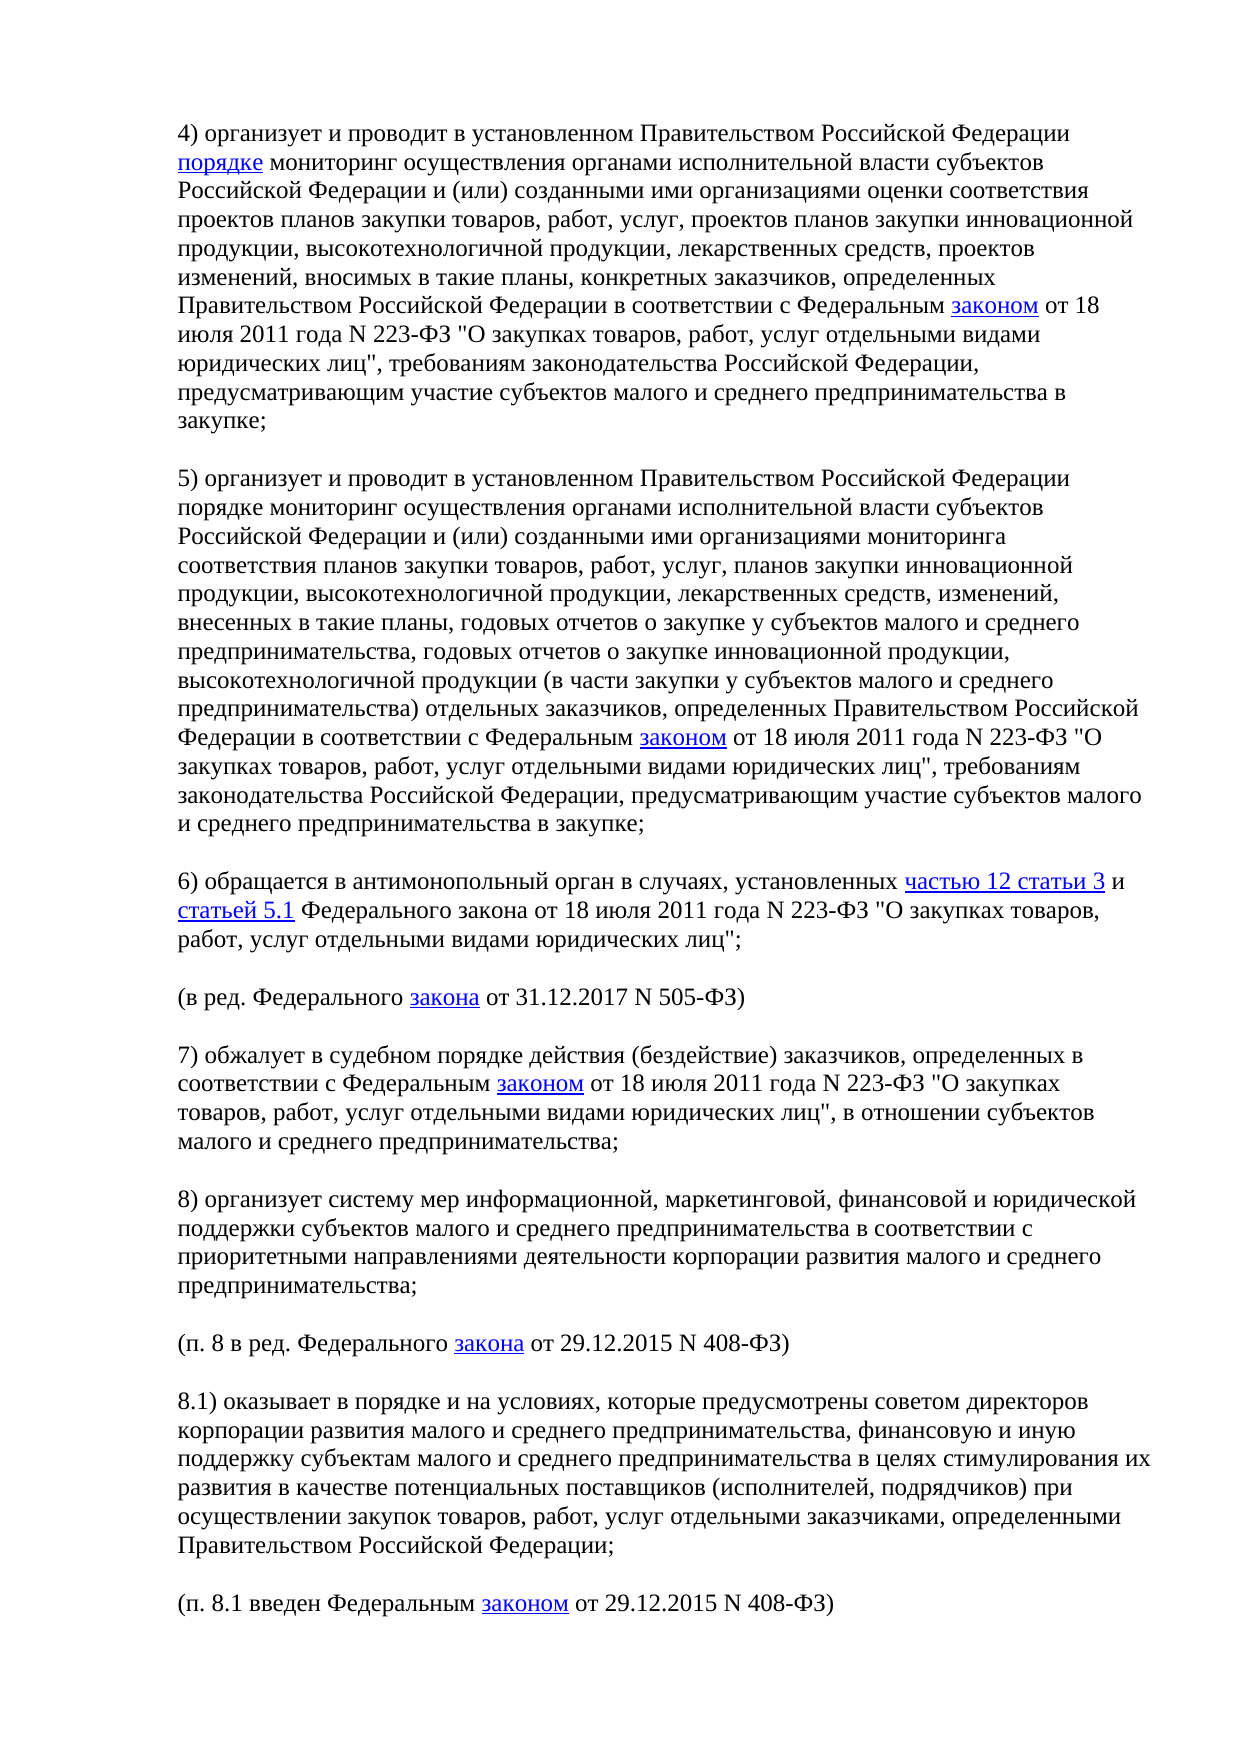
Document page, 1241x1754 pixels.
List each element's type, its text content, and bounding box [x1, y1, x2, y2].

text 7) обжалует в судебном порядке действия (бездействие) заказчиков, определенных в соответствии с Федеральным законом от 18 июля 2011 года N 223-ФЗ "О закупках товаров, работ, услуг отдельными видами юридических лиц", в отношении субъектов малого и среднего предпринимательства; [177, 1040, 1152, 1155]
text 5) организует и проводит в установленном Правительством Российской Федерации порядке мониторинг осуществления органами исполнительной власти субъектов Российской Федерации и (или) созданными ими организациями мониторинга соответствия планов закупки товаров, работ, услуг, планов закупки инновационной продукции, высокотехнологичной продукции, лекарственных средств, изменений, внесенных в такие планы, годовых отчетов о закупке у субъектов малого и среднего предпринимательства, годовых отчетов о закупке инновационной продукции, высокотехнологичной продукции (в части закупки у субъектов малого и среднего предпринимательства) отдельных заказчиков, определенных Правительством Российской Федерации в соответствии с Федеральным законом от 18 июля 2011 года N 223-ФЗ "О закупках товаров, работ, услуг отдельными видами юридических лиц", требованиям законодательства Российской Федерации, предусматривающим участие субъектов малого и среднего предпринимательства в закупке; [177, 463, 1152, 837]
text 8) организует систему мер информационной, маркетинговой, финансовой и юридической поддержки субъектов малого и среднего предпринимательства в соответствии с приоритетными направлениями деятельности корпорации развития малого и среднего предпринимательства; [177, 1184, 1152, 1299]
text 8.1) оказывает в порядке и на условиях, которые предусмотрены советом директоров корпорации развития малого и среднего предпринимательства, финансовую и иную поддержку субъектам малого и среднего предпринимательства в целях стимулирования их развития в качестве потенциальных поставщиков (исполнителей, подрядчиков) при осуществлении закупок товаров, работ, услуг отдельными заказчиками, определенными Правительством Российской Федерации; [177, 1386, 1152, 1558]
text 6) обращается в антимонопольный орган в случаях, установленных частью 12 статьи 3 и статьей 5.1 Федерального закона от 18 июля 2011 года N 223-ФЗ "О закупках товаров, работ, услуг отдельными видами юридических лиц"; [177, 866, 1152, 953]
text (п. 8.1 введен Федеральным законом от 29.12.2015 N 408-ФЗ) [177, 1588, 1152, 1616]
text (в ред. Федерального закона от 31.12.2017 N 505-ФЗ) [177, 982, 1152, 1011]
text (п. 8 в ред. Федерального закона от 29.12.2015 N 408-ФЗ) [177, 1328, 1152, 1357]
text 4) организует и проводит в установленном Правительством Российской Федерации порядке мониторинг осуществления органами исполнительной власти субъектов Российской Федерации и (или) созданными ими организациями оценки соответствия проектов планов закупки товаров, работ, услуг, проектов планов закупки инновационной продукции, высокотехнологичной продукции, лекарственных средств, проектов изменений, вносимых в такие планы, конкретных заказчиков, определенных Правительством Российской Федерации в соответствии с Федеральным законом от 18 июля 2011 года N 223-ФЗ "О закупках товаров, работ, услуг отдельными видами юридических лиц", требованиям законодательства Российской Федерации, предусматривающим участие субъектов малого и среднего предпринимательства в закупке; [177, 118, 1152, 434]
